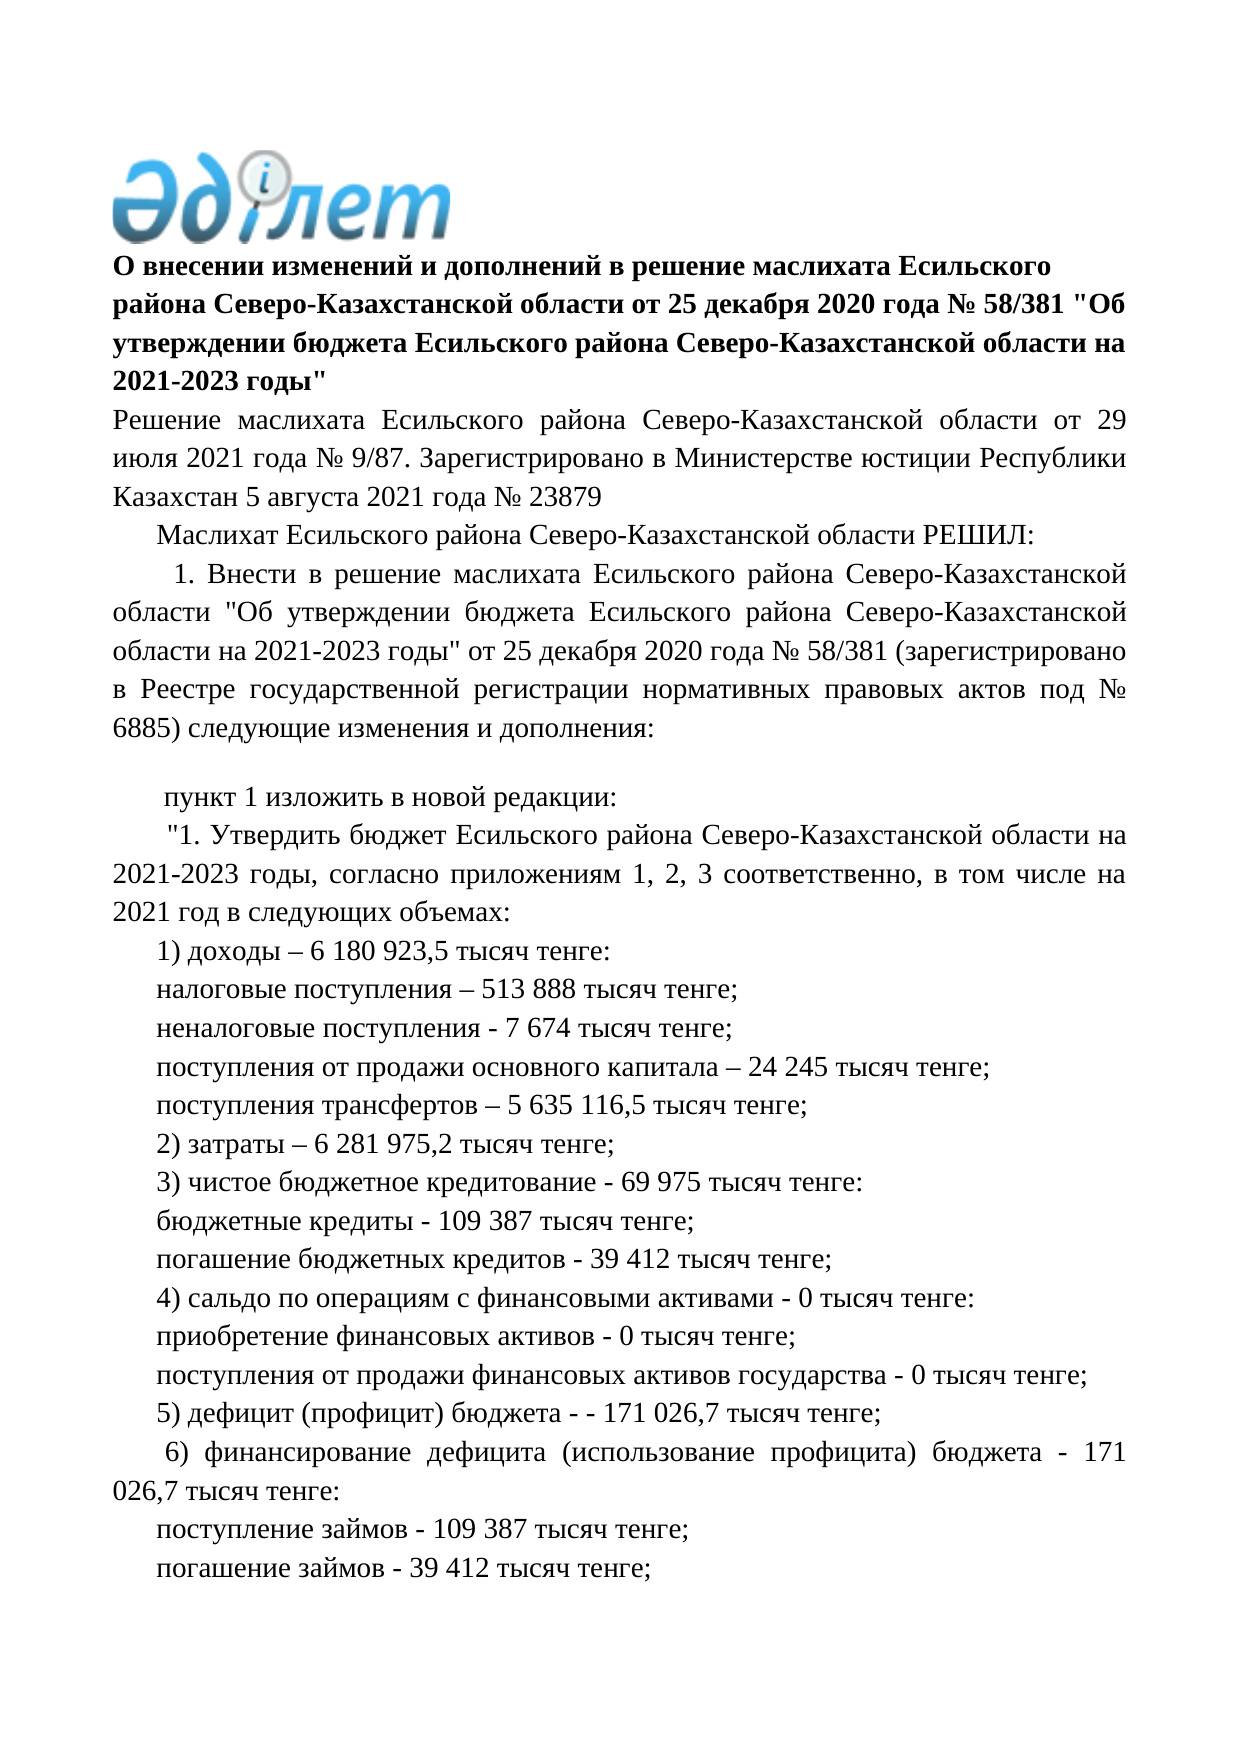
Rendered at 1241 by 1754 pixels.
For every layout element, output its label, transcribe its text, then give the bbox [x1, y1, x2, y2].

picture [112, 150, 451, 244]
text 6) финансирование дефицита (использование профицита) бюджета - 171 026,7 тысяч тенге: [112, 1434, 1128, 1506]
text неналоговые поступления - 7 674 тысяч тенге; [112, 1010, 1128, 1044]
text пункт 1 изложить в новой редакции: [112, 779, 1128, 812]
text "1. Утвердить бюджет Есильского района Северо-Казахстанской области на 2021-2023 годы, согласно приложениям 1, 2, 3 соответственно, в том числе на 2021 год в следующих объемах: [112, 817, 1128, 928]
text 5) дефицит (профицит) бюджета - - 171 026,7 тысяч тенге; [112, 1396, 1128, 1429]
text 4) сальдо по операциям с финансовыми активами - 0 тысяч тенге: [112, 1280, 1128, 1313]
text бюджетные кредиты - 109 387 тысяч тенге; [112, 1203, 1128, 1236]
text 1) доходы – 6 180 923,5 тысяч тенге: [112, 933, 1128, 967]
text погашение бюджетных кредитов - 39 412 тысяч тенге; [112, 1241, 1128, 1275]
text поступления от продажи финансовых активов государства - 0 тысяч тенге; [112, 1357, 1128, 1391]
text поступление займов - 109 387 тысяч тенге; [112, 1511, 1128, 1545]
text налоговые поступления – 513 888 тысяч тенге; [112, 972, 1128, 1005]
text О внесении изменений и дополнений в решение маслихата Есильского района Северо-Казахстанской области от 25 декабря 2020 года № 58/381 "Об утверждении бюджета Есильского района Северо-Казахстанской области на 2021-2023 годы" [112, 248, 1128, 397]
text Решение маслихата Есильского района Северо-Казахстанской области от 29 июля 2021 года № 9/87. Зарегистрировано в Министерстве юстиции Республики Казахстан 5 августа 2021 года № 23879 [112, 402, 1128, 512]
text поступления трансфертов – 5 635 116,5 тысяч тенге; [112, 1087, 1128, 1121]
text погашение займов - 39 412 тысяч тенге; [112, 1550, 1128, 1583]
text 2) затраты – 6 281 975,2 тысяч тенге; [112, 1126, 1128, 1159]
text приобретение финансовых активов - 0 тысяч тенге; [112, 1318, 1128, 1352]
text 1. Внести в решение маслихата Есильского района Северо-Казахстанской области "Об утверждении бюджета Есильского района Северо-Казахстанской области на 2021-2023 годы" от 25 декабря 2020 года № 58/381 (зарегистрировано в Реестре государственной регистрации нормативных правовых актов под № 6885) следующие изменения и дополнения: [112, 556, 1128, 744]
text 3) чистое бюджетное кредитование - 69 975 тысяч тенге: [112, 1164, 1128, 1198]
text Маслихат Есильского района Северо-Казахстанской области РЕШИЛ: [112, 517, 1128, 551]
text поступления от продажи основного капитала – 24 245 тысяч тенге; [112, 1049, 1128, 1082]
